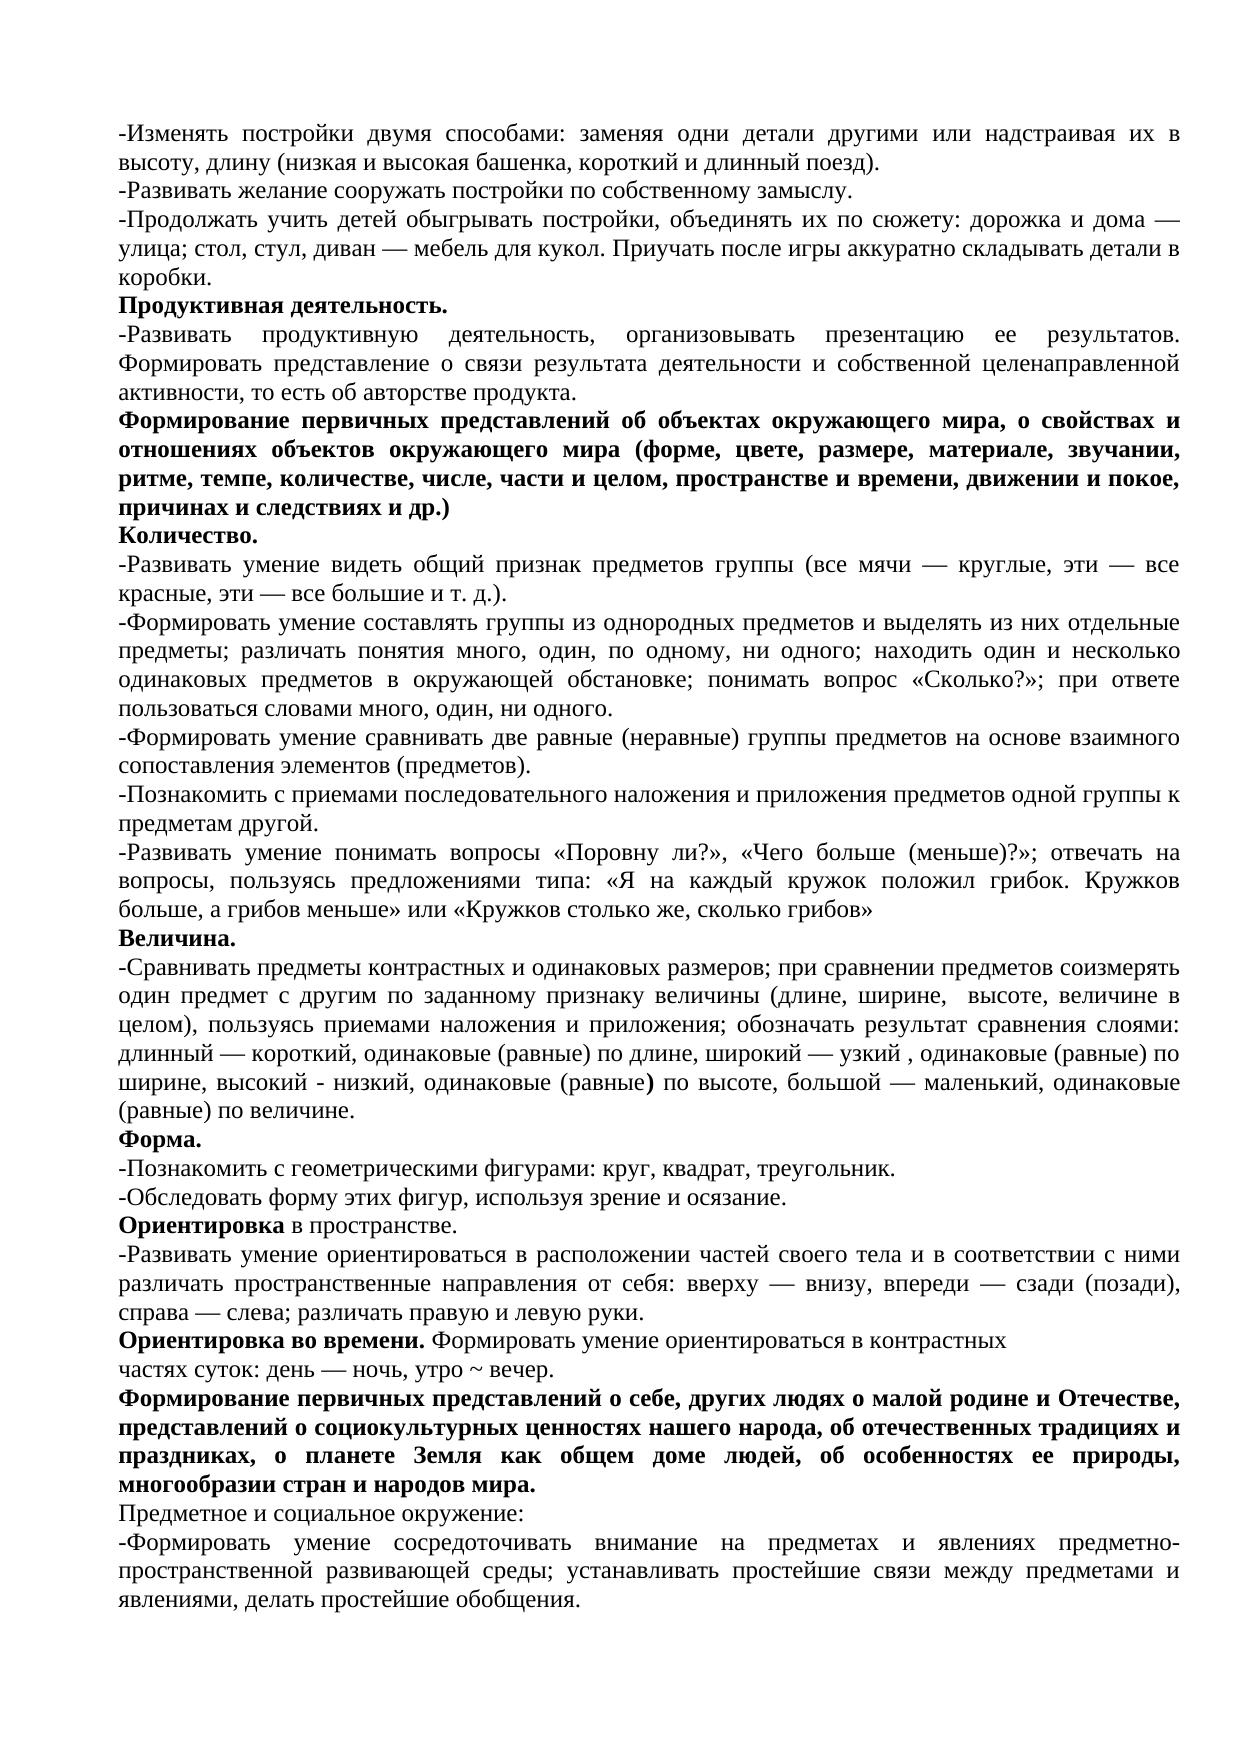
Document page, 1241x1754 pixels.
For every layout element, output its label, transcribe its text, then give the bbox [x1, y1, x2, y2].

text -Сравнивать предметы контрастных и одинаковых размеров; при сравнении предметов соизмерять один предмет с другим по заданному признаку величины (длине, ширине, высоте, величине в целом), пользуясь приемами наложения и приложения; обозначать результат сравнения слоями: длинный — короткий, одинаковые (равные) по длине, широкий — узкий , одинаковые (равные) по ширине, высокий - низкий, одинаковые (равные) по высоте, большой — маленький, одинаковые (равные) по величине. [118, 952, 1181, 1124]
text -Развивать продуктивную деятельность, организовывать презентацию ее результатов. Формировать представление о связи результата деятельности и собственной целенаправленной активности, то есть об авторстве продукта. [118, 319, 1181, 406]
text -Формировать умение сравнивать две равные (неравные) группы предметов на основе взаимного сопоставления элементов (предметов). [118, 722, 1181, 779]
text -Формировать умение сосредоточивать внимание на предметах и явлениях предметно- пространственной развивающей среды; устанавливать простейшие связи между предметами и явлениями, делать простейшие обобщения. [118, 1527, 1181, 1613]
text -Развивать умение видеть общий признак предметов группы (все мячи — круглые, эти — все красные, эти — все большие и т. д.). [118, 549, 1181, 607]
text Величина. [118, 923, 1181, 952]
text Формирование первичных представлений о себе, других людях о малой родине и Отечестве, представлений о социокультурных ценностях нашего народа, об отечественных традициях и праздниках, о планете Земля как общем доме людей, об особенностях ее природы, многообразии стран и народов мира. [118, 1383, 1181, 1498]
text частях суток: день — ночь, утро ~ вечер. [118, 1354, 1181, 1383]
text -Формировать умение составлять группы из однородных предметов и выделять из них отдельные предметы; различать понятия много, один, по одному, ни одного; находить один и несколько одинаковых предметов в окружающей обстановке; понимать вопрос «Сколько?»; при ответе пользоваться словами много, один, ни одного. [118, 607, 1181, 722]
text -Изменять постройки двумя способами: заменяя одни детали другими или надстраивая их в высоту, длину (низкая и высокая башенка, короткий и длинный поезд). [118, 118, 1181, 176]
text -Развивать умение понимать вопросы «Поровну ли?», «Чего больше (меньше)?»; отвечать на вопросы, пользуясь предложениями типа: «Я на каждый кружок положил грибок. Кружков больше, а грибов меньше» или «Кружков столько же, сколько грибов» [118, 837, 1181, 923]
text Ориентировка во времени. Формировать умение ориентироваться в контрастных [118, 1326, 1181, 1354]
text -Развивать желание сооружать постройки по собственному замыслу. [118, 176, 1181, 204]
text Ориентировка в пространстве. [118, 1211, 1181, 1239]
text Продуктивная деятельность. [118, 291, 1181, 319]
text Форма. [118, 1124, 1181, 1153]
text -Познакомить с приемами последовательного наложения и приложения предметов одной группы к предметам другой. [118, 779, 1181, 837]
text Количество. [118, 521, 1181, 549]
text Предметное и социальное окружение: [118, 1498, 1181, 1527]
text -Продолжать учить детей обыгрывать постройки, объединять их по сюжету: дорожка и дома — улица; стол, стул, диван — мебель для кукол. Приучать после игры аккуратно складывать детали в коробки. [118, 204, 1181, 291]
text -Развивать умение ориентироваться в расположении частей своего тела и в соответствии с ними различать пространственные направления от себя: вверху — внизу, впереди — сзади (позади), справа — слева; различать правую и левую руки. [118, 1239, 1181, 1326]
text -Обследовать форму этих фигур, используя зрение и осязание. [118, 1182, 1181, 1211]
text Формирование первичных представлений об объектах окружающего мира, о свойствах и отношениях объектов окружающего мира (форме, цвете, размере, материале, звучании, ритме, темпе, количестве, числе, части и целом, пространстве и времени, движении и покое, причинах и следствиях и др.) [118, 406, 1181, 521]
text -Познакомить с геометрическими фигурами: круг, квадрат, треугольник. [118, 1153, 1181, 1182]
